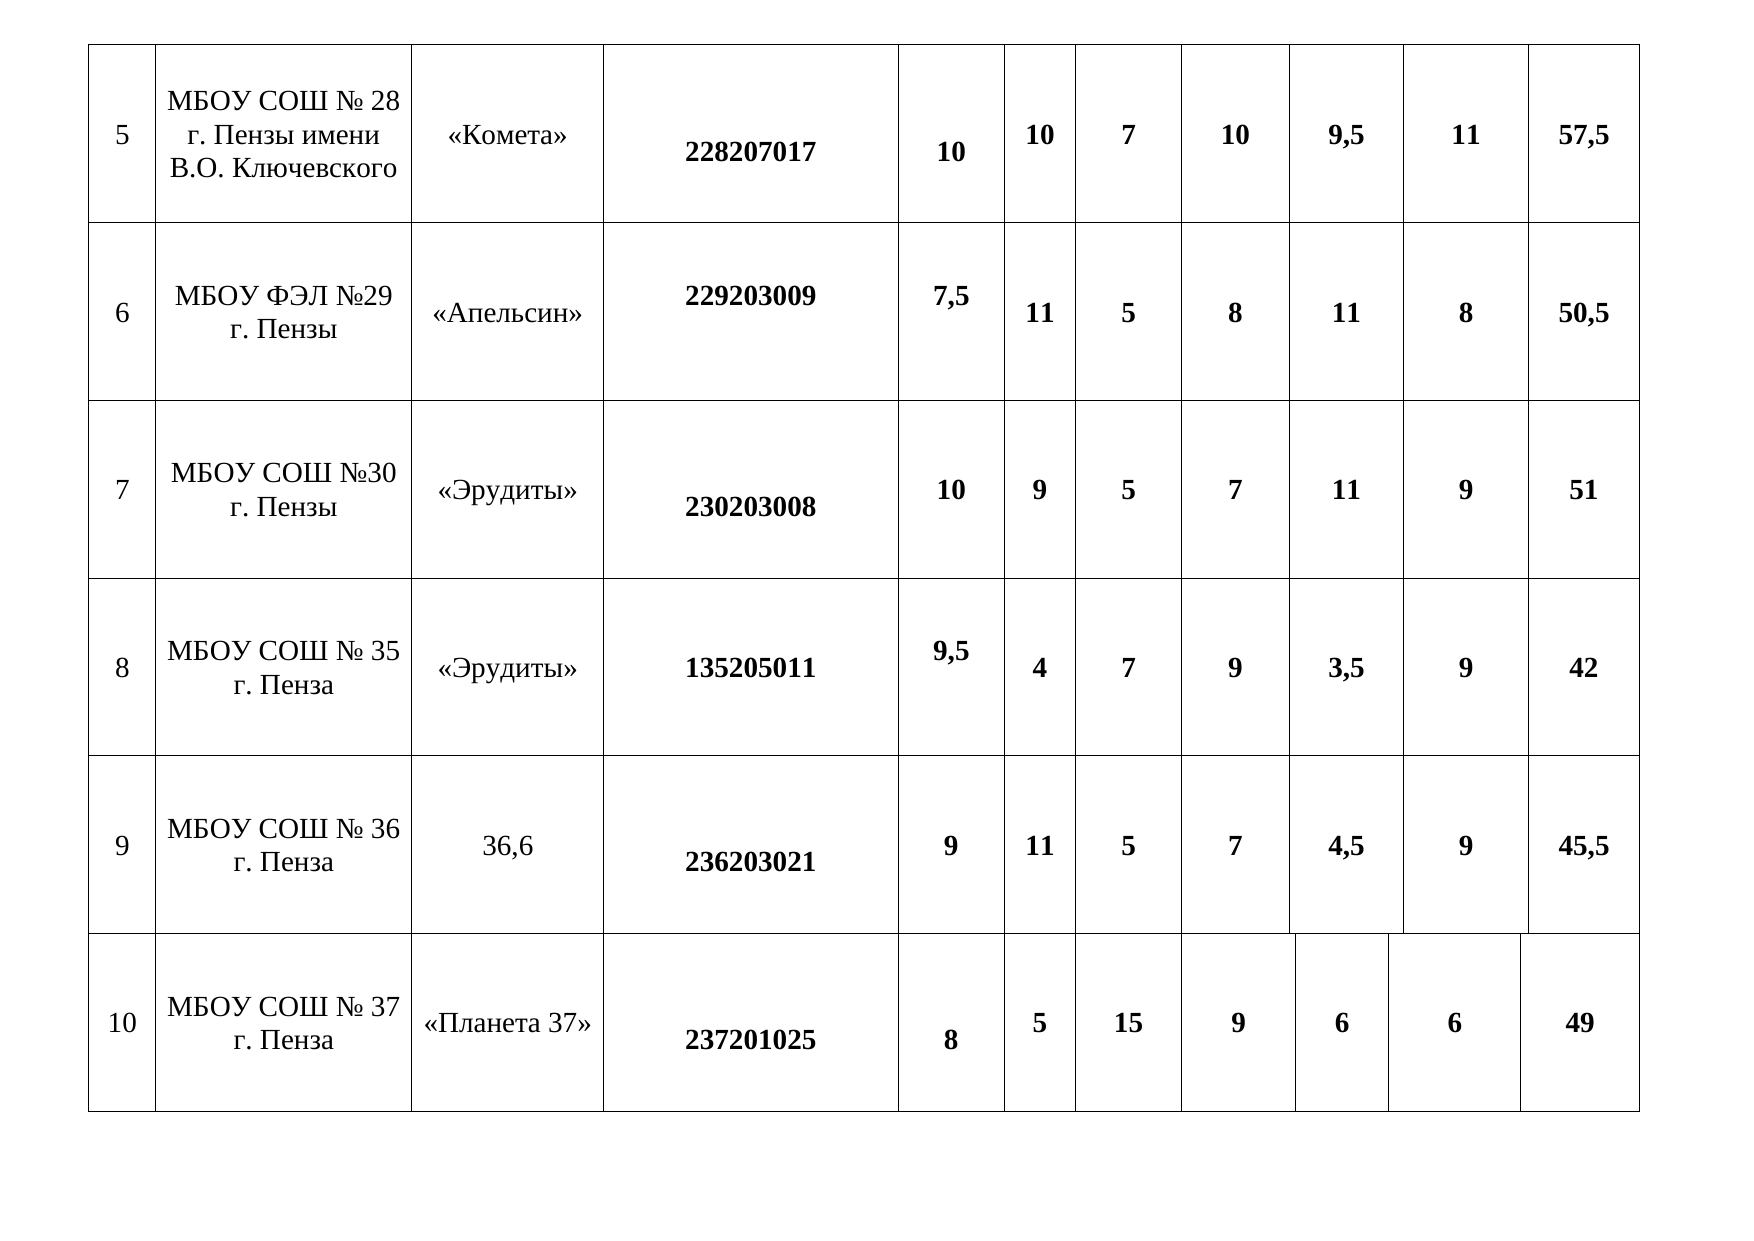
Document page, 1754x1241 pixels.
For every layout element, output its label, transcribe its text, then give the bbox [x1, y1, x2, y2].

table_cell 10 [89, 934, 155, 1111]
table_cell 11 [1404, 45, 1528, 222]
table_cell 11 [1005, 223, 1075, 400]
table_cell 49 [1521, 934, 1639, 1111]
table_cell 236203021 [604, 756, 898, 933]
table_cell 7 [89, 401, 155, 577]
table_cell 57,5 [1529, 45, 1639, 222]
table_cell МБОУ СОШ №30 г. Пензы [156, 401, 411, 577]
table_cell 11 [1005, 756, 1075, 933]
table_cell 8 [899, 934, 1004, 1111]
table_cell 9 [1005, 401, 1075, 577]
table_cell МБОУ СОШ № 28 г. Пензы имени В.О. Ключевского [156, 45, 411, 222]
table_cell 9 [1404, 756, 1528, 933]
table_cell 42 [1529, 579, 1639, 755]
table_cell 5 [1076, 756, 1181, 933]
table_cell «Эрудиты» [412, 401, 603, 577]
table_cell 15 [1076, 934, 1181, 1111]
table_cell «Эрудиты» [412, 579, 603, 755]
table_cell 5 [89, 45, 155, 222]
table_cell 5 [1005, 934, 1075, 1111]
table_cell МБОУ СОШ № 36 г. Пенза [156, 756, 411, 933]
table_cell 4,5 [1290, 756, 1403, 933]
table_cell 8 [1404, 223, 1528, 400]
table_cell 9 [1404, 401, 1528, 577]
table_cell 9 [1404, 579, 1528, 755]
table_cell 6 [89, 223, 155, 400]
table_cell 45,5 [1529, 756, 1639, 933]
table_cell 7,5 [899, 223, 1004, 400]
table_cell 10 [899, 401, 1004, 577]
table_cell 11 [1290, 401, 1403, 577]
table_cell 11 [1290, 223, 1403, 400]
table_cell 7 [1182, 756, 1289, 933]
table_cell 50,5 [1529, 223, 1639, 400]
table_cell МБОУ ФЭЛ №29 г. Пензы [156, 223, 411, 400]
table_cell 9 [1182, 934, 1295, 1111]
table_cell 7 [1076, 579, 1181, 755]
table_cell 228207017 [604, 45, 898, 222]
table_cell 9 [89, 756, 155, 933]
table_cell 6 [1296, 934, 1388, 1111]
table_cell 7 [1076, 45, 1181, 222]
table_cell «Планета 37» [412, 934, 603, 1111]
table_cell 10 [1005, 45, 1075, 222]
table_cell 10 [899, 45, 1004, 222]
table_cell 9 [1182, 579, 1289, 755]
table_cell 230203008 [604, 401, 898, 577]
table_cell 10 [1182, 45, 1289, 222]
table_cell 36,6 [412, 756, 603, 933]
table_cell «Комета» [412, 45, 603, 222]
table_cell «Апельсин» [412, 223, 603, 400]
table_cell 5 [1076, 401, 1181, 577]
table_cell 237201025 [604, 934, 898, 1111]
table_cell МБОУ СОШ № 35 г. Пенза [156, 579, 411, 755]
table_cell 7 [1182, 401, 1289, 577]
table_cell 135205011 [604, 579, 898, 755]
table_cell 3,5 [1290, 579, 1403, 755]
table_cell 9 [899, 756, 1004, 933]
table_cell 5 [1076, 223, 1181, 400]
table_cell 9,5 [899, 579, 1004, 755]
table_cell 4 [1005, 579, 1075, 755]
table_cell 6 [1389, 934, 1520, 1111]
table_cell 8 [1182, 223, 1289, 400]
table_cell 8 [89, 579, 155, 755]
table_cell 9,5 [1290, 45, 1403, 222]
table_cell 229203009 [604, 223, 898, 400]
table_cell 51 [1529, 401, 1639, 577]
table_cell МБОУ СОШ № 37 г. Пенза [156, 934, 411, 1111]
